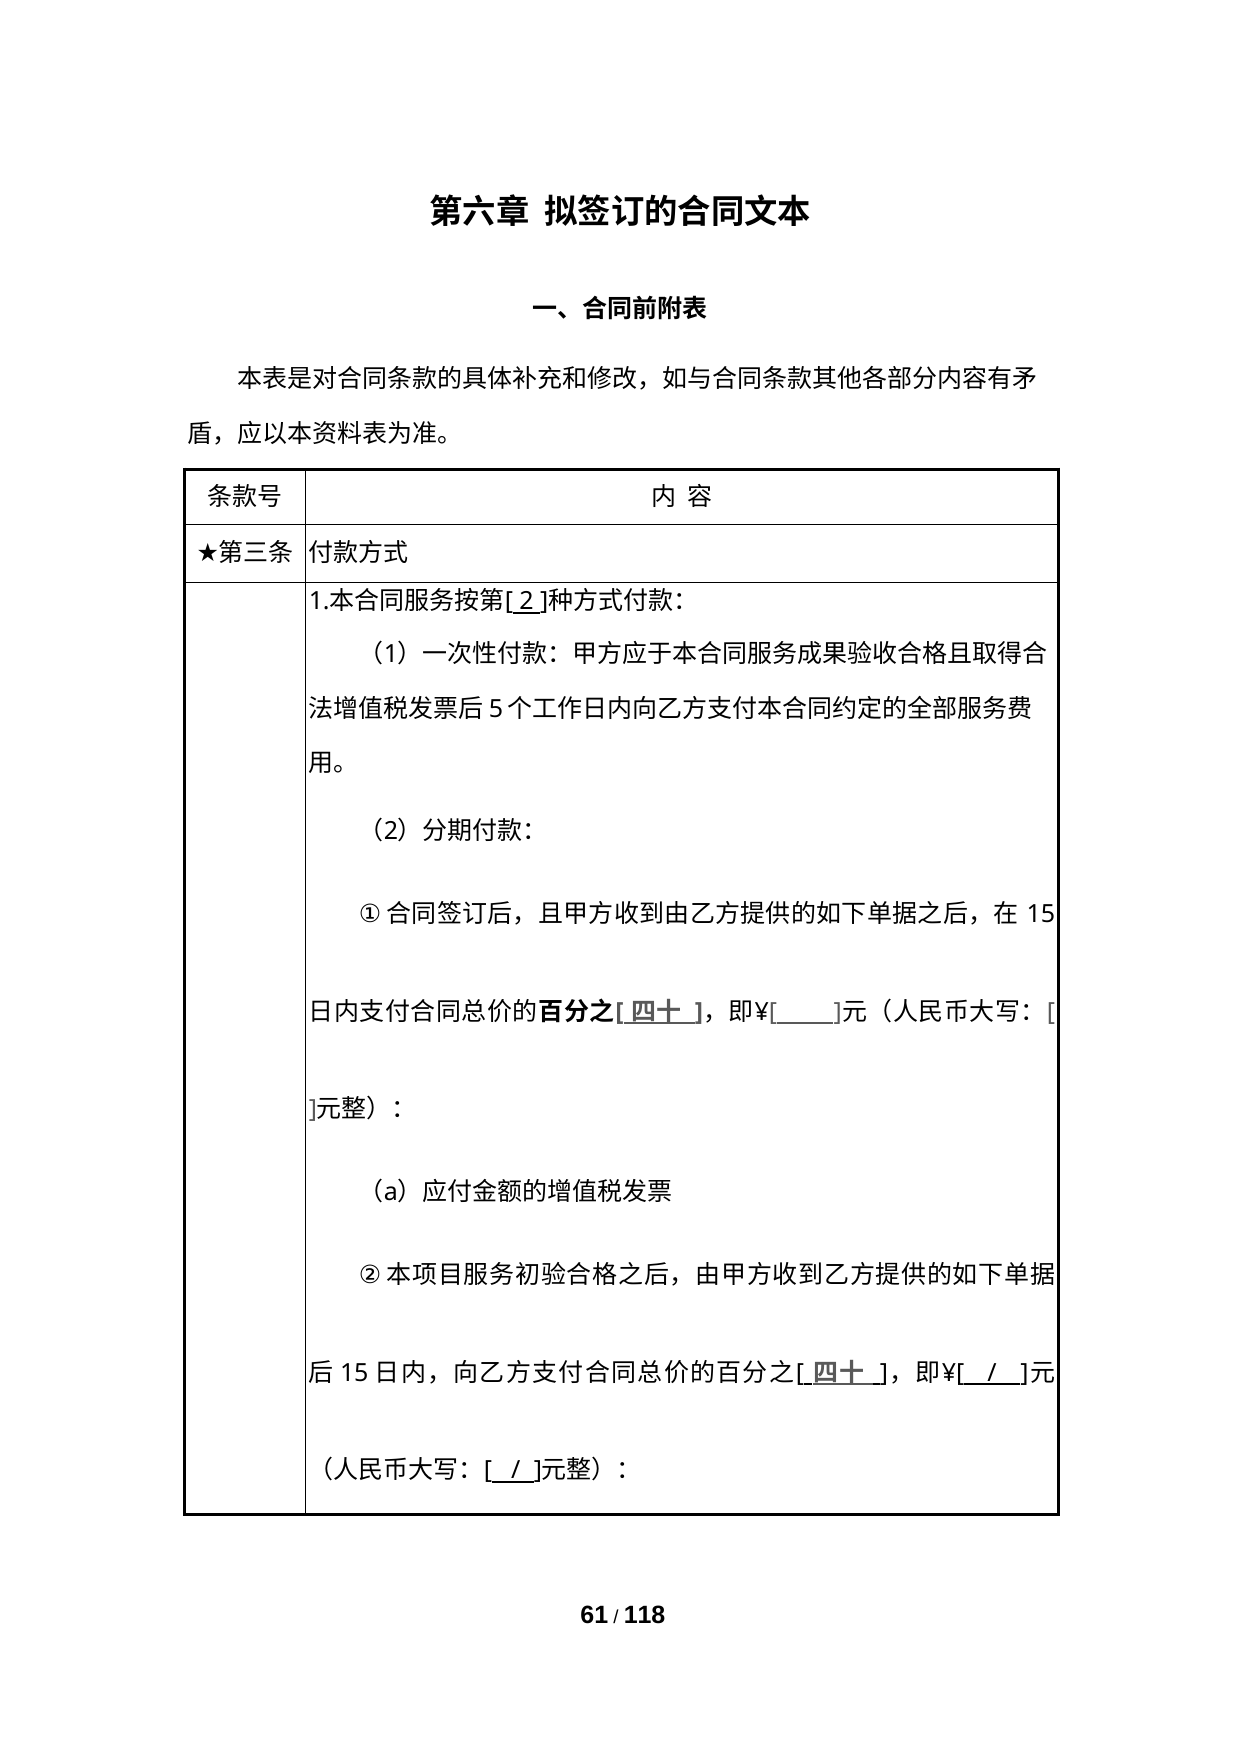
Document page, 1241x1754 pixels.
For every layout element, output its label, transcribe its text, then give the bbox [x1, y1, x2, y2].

table_header 条款号 [186, 471, 305, 524]
table_cell [186, 583, 305, 1513]
table_header 内 容 [306, 471, 1057, 524]
text 本表是对合同条款的具体补充和修改，如与合同条款其他各部分内容有矛盾，应以本资料表为准。 [187, 359, 1053, 449]
table_cell 付款方式 [306, 525, 1057, 582]
table_cell ★第三条 [186, 525, 305, 582]
subtitle 第六章 拟签订的合同文本 [187, 185, 1053, 233]
text 一、合同前附表 [187, 288, 1053, 324]
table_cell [306, 583, 1057, 1513]
